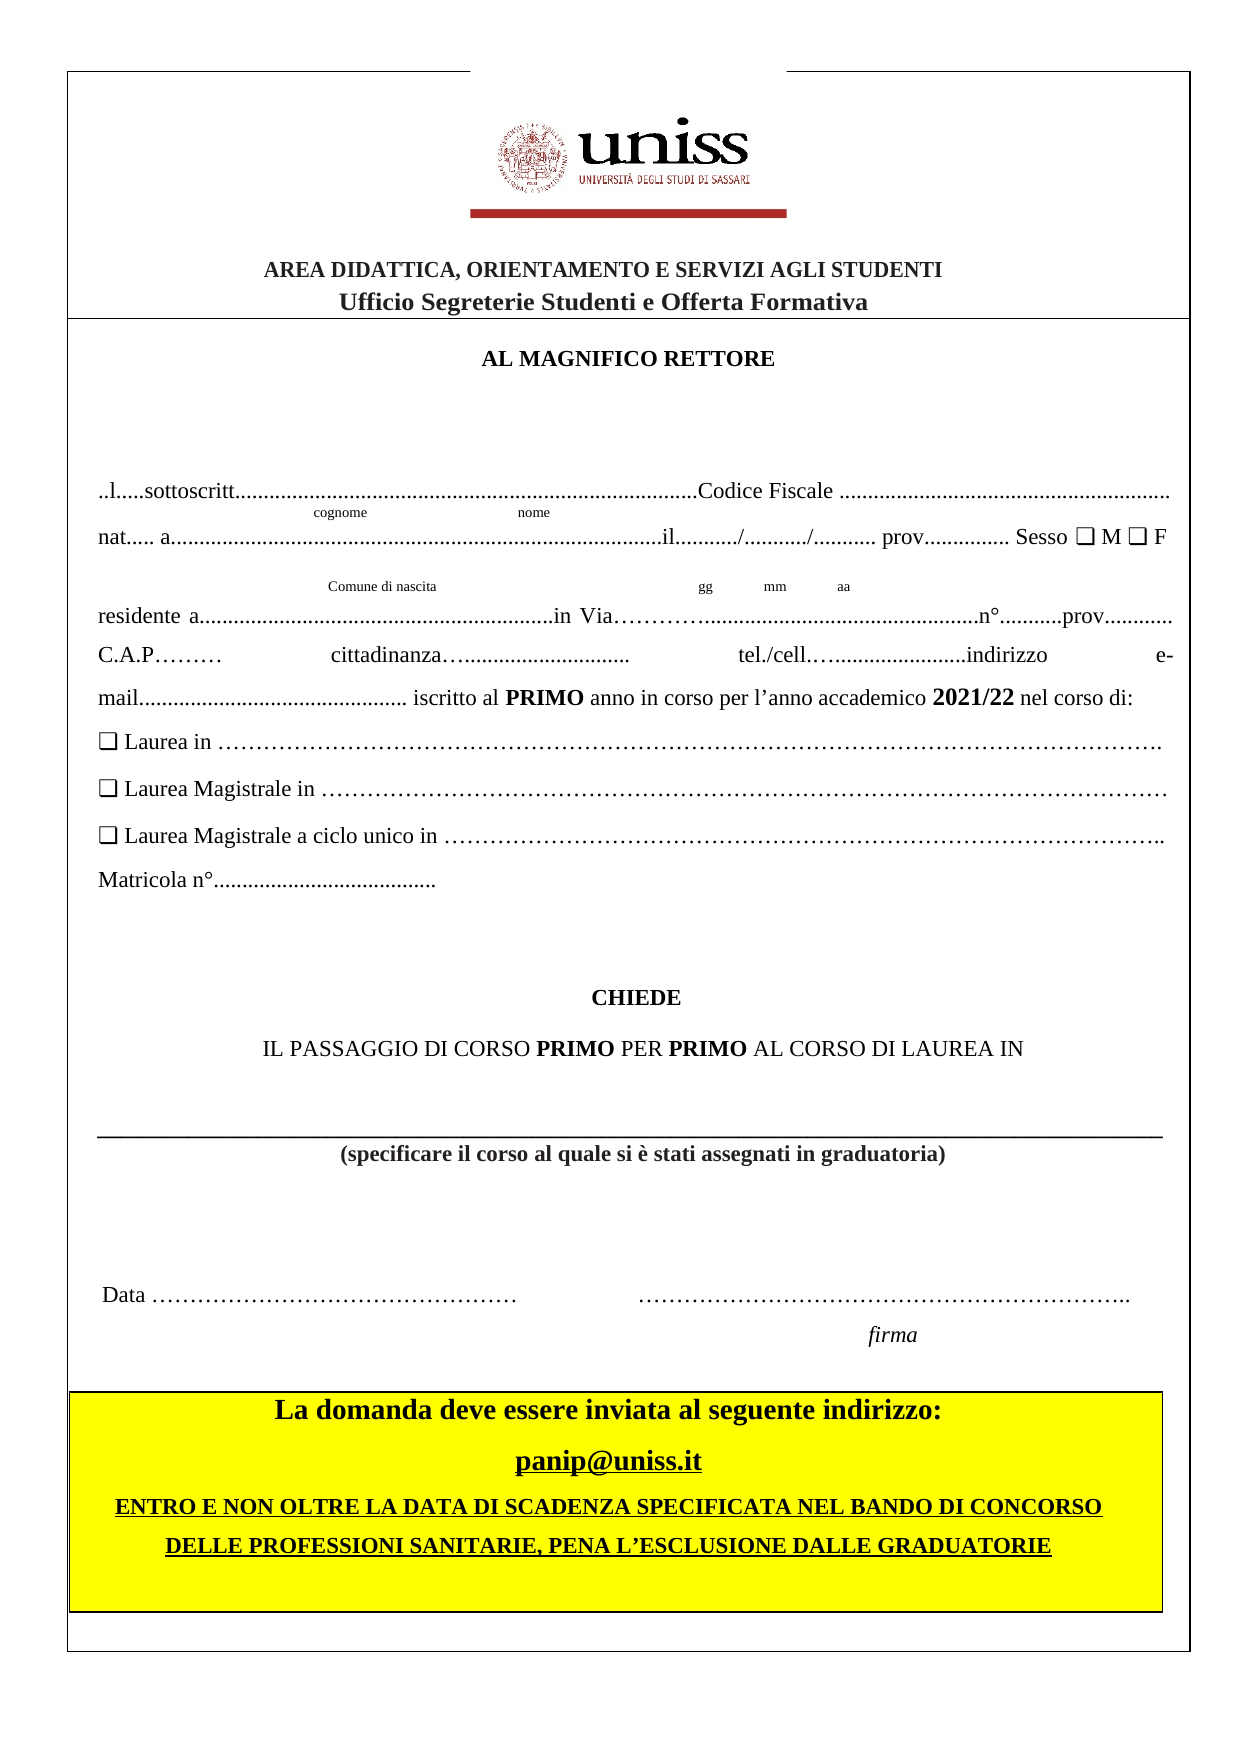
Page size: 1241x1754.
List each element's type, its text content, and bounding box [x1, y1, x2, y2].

table_cell AL MAGNIFICO RETTORE ..l.....sottoscritt.................................................................................Codice Fiscale .......................................................... cognome nome nat..... a......................................................................................il.........../.........../........... prov............... Sesso ❏ M ❏ F Comune di nascita gg mm aa residente a..............................................................in Via…………................................................n°...........prov............ C.A.P……… cittadinanza…............................. tel./cell.….......................indirizzo e-mail............................................... iscritto al PRIMO anno in corso per l’anno accademico 2021/22 nel corso di: ❏ Laurea in ……………………………………………………………………………………………………………. ❏ Laurea Magistrale in ………………………………………………………………………………………………… ❏ Laurea Magistrale a ciclo unico in ………………………………………………………………………………….. Matricola n°....................................... CHIEDE IL PASSAGGIO DI CORSO PRIMO PER PRIMO AL CORSO DI LAUREA IN _____________________________________________________________________________________________ (specificare il corso al quale si è stati assegnati in graduatoria) Data ………………………………………… ……………………………………………………….. firma [68, 319, 1189, 1651]
picture [470, 71, 787, 249]
table_header AREA DIDATTICA, ORIENTAMENTO E SERVIZI AGLI STUDENTI Ufficio Segreterie Studenti e Offerta Formativa [68, 72, 1189, 317]
